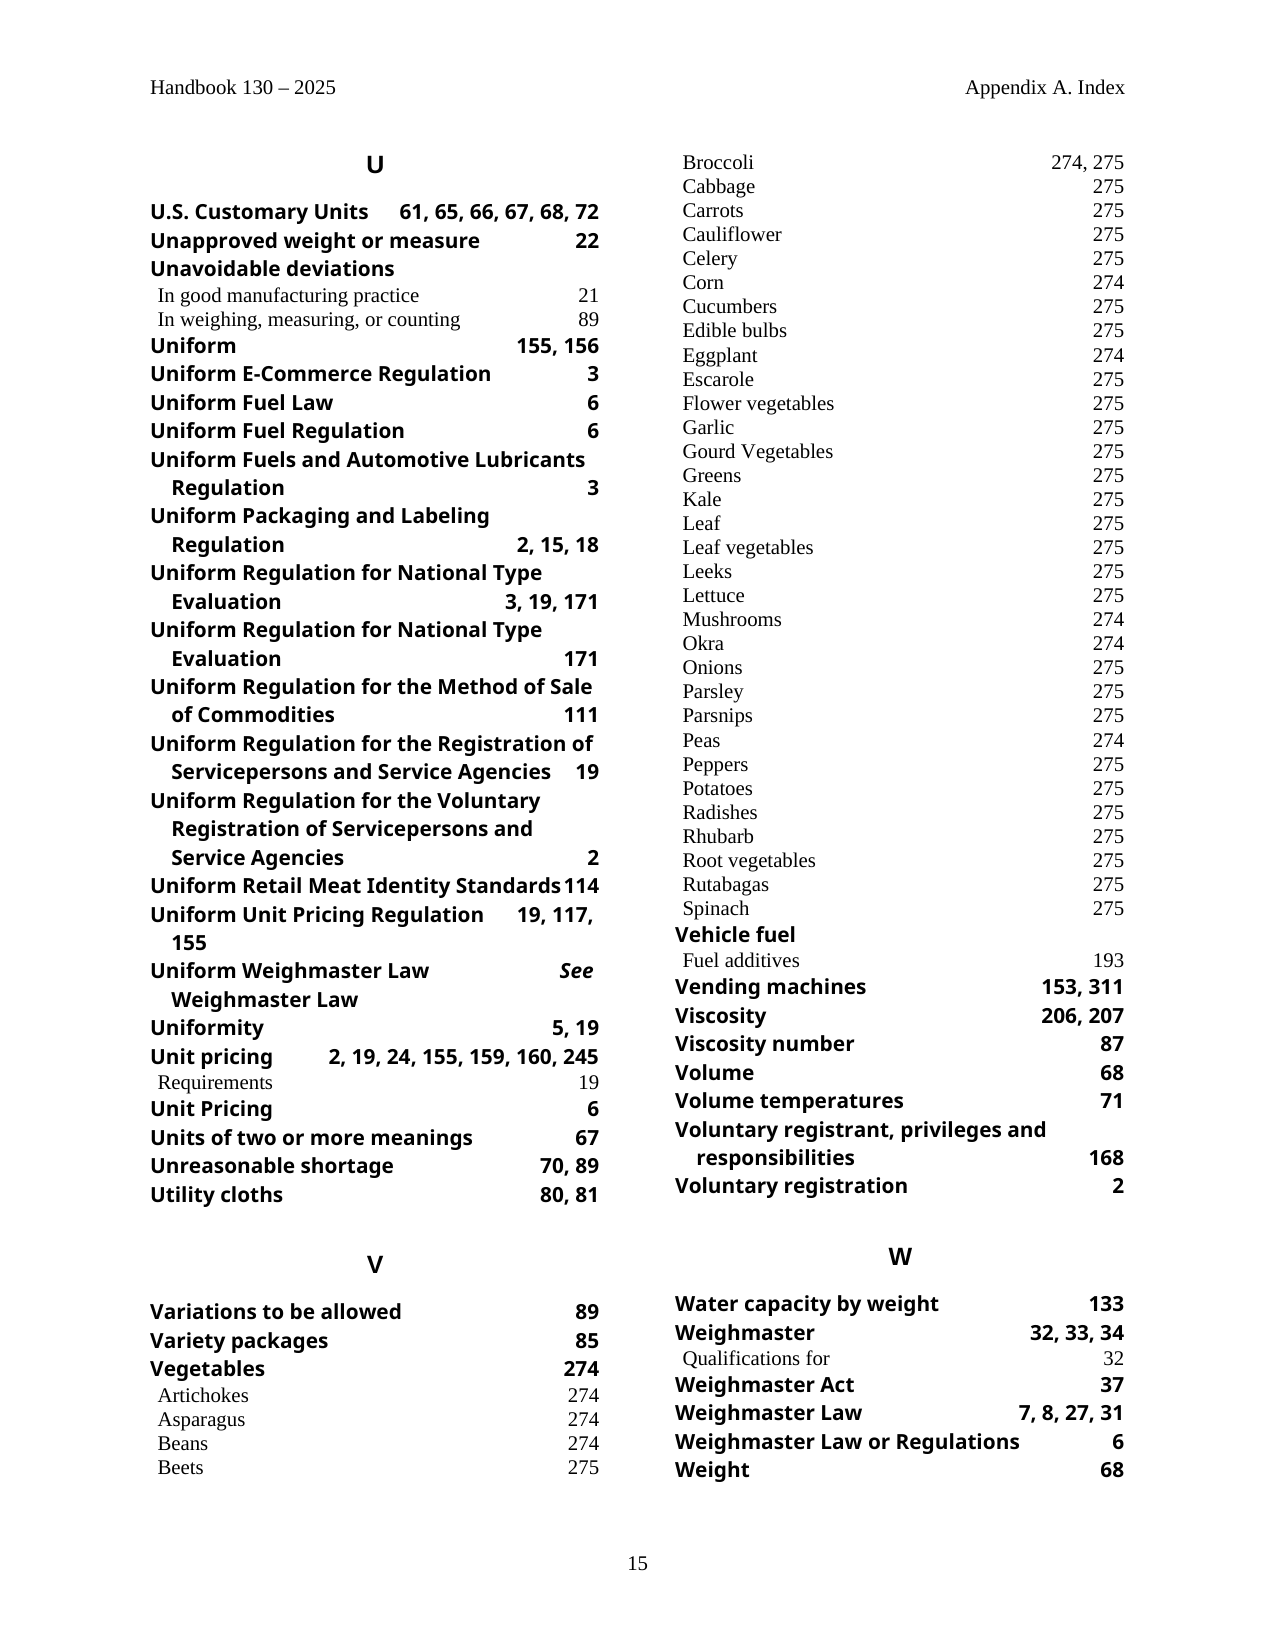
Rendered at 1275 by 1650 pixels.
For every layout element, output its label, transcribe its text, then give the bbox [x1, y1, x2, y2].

text Weighmaster Act 37 [675, 1370, 1125, 1398]
text Lettuce 275 [682, 583, 1125, 607]
text Unreasonable shortage 70, 89 [150, 1151, 600, 1180]
text Volume temperatures 71 [675, 1086, 1125, 1115]
text Onions 275 [682, 655, 1125, 679]
text Mushrooms 274 [682, 607, 1125, 631]
text Uniform Fuel Regulation 6 [150, 416, 600, 445]
text Variety packages 85 [150, 1326, 600, 1354]
text Rhubarb 275 [682, 824, 1125, 848]
text Uniform Retail Meat Identity Standards 114 [150, 871, 600, 900]
text Radishes 275 [682, 800, 1125, 824]
text Eggplant 274 [682, 342, 1125, 367]
text Uniform Fuel Law 6 [150, 388, 600, 416]
text Uniform Regulation for the Voluntary Registration of Servicepersons and Service Agencies 2 [150, 786, 600, 871]
text Celery 275 [682, 246, 1125, 270]
text Uniform Weighmaster Law See Weighmaster Law [150, 957, 600, 1013]
text Uniform E-Commerce Regulation 3 [150, 359, 600, 388]
subtitle V [150, 1250, 600, 1278]
text Uniform Regulation for National Type Evaluation 3, 19, 171 [150, 558, 600, 615]
text Uniform Regulation for the Registration of Servicepersons and Service Agencies 19 [150, 729, 600, 786]
text Uniform Fuels and Automotive Lubricants Regulation 3 [150, 445, 600, 502]
text Uniform Unit Pricing Regulation 19, 117, 155 [150, 900, 600, 957]
text Voluntary registrant, privileges and responsibilities 168 [675, 1115, 1125, 1172]
text Escarole 275 [682, 367, 1125, 391]
text Units of two or more meanings 67 [150, 1123, 600, 1151]
text Weighmaster Law 7, 8, 27, 31 [675, 1398, 1125, 1427]
text Spinach 275 [682, 896, 1125, 920]
text Requirements 19 [157, 1070, 600, 1094]
text Garlic 275 [682, 415, 1125, 439]
text Uniformity 5, 19 [150, 1013, 600, 1042]
text Root vegetables 275 [682, 848, 1125, 872]
text Water capacity by weight 133 [675, 1289, 1125, 1318]
text Broccoli 274, 275 [682, 150, 1125, 174]
text Flower vegetables 275 [682, 391, 1125, 415]
text Unapproved weight or measure 22 [150, 226, 600, 254]
text Carrots 275 [682, 198, 1125, 222]
text Potatoes 275 [682, 776, 1125, 800]
text Gourd Vegetables 275 [682, 439, 1125, 463]
text Beans 274 [157, 1431, 600, 1455]
text Weighmaster Law or Regulations 6 [675, 1427, 1125, 1455]
text Okra 274 [682, 631, 1125, 655]
text Parsnips 275 [682, 703, 1125, 727]
text Peas 274 [682, 727, 1125, 752]
text Artichokes 274 [157, 1383, 600, 1407]
text Unavoidable deviations [150, 254, 600, 283]
text Asparagus 274 [157, 1407, 600, 1431]
text Weight 68 [675, 1455, 1125, 1484]
text In good manufacturing practice 21 [157, 283, 600, 307]
text In weighing, measuring, or counting 89 [157, 307, 600, 331]
text Leaf 275 [682, 511, 1125, 535]
text Peppers 275 [682, 752, 1125, 776]
text Parsley 275 [682, 679, 1125, 703]
text Corn 274 [682, 270, 1125, 294]
text Uniform Packaging and Labeling Regulation 2, 15, 18 [150, 502, 600, 558]
text Variations to be allowed 89 [150, 1297, 600, 1326]
text Cucumbers 275 [682, 294, 1125, 318]
text Cabbage 275 [682, 174, 1125, 198]
text Beets 275 [157, 1455, 600, 1479]
text Utility cloths 80, 81 [150, 1180, 600, 1208]
text Cauliflower 275 [682, 222, 1125, 246]
text Qualifications for 32 [682, 1346, 1125, 1370]
text Unit Pricing 6 [150, 1094, 600, 1123]
text Volume 68 [675, 1058, 1125, 1086]
text Leaf vegetables 275 [682, 535, 1125, 559]
text Voluntary registration 2 [675, 1172, 1125, 1200]
text Unit pricing 2, 19, 24, 155, 159, 160, 245 [150, 1042, 600, 1070]
text Edible bulbs 275 [682, 318, 1125, 342]
text Viscosity 206, 207 [675, 1001, 1125, 1029]
text Vegetables 274 [150, 1354, 600, 1383]
text Greens 275 [682, 463, 1125, 487]
text Rutabagas 275 [682, 872, 1125, 896]
text Vending machines 153, 311 [675, 972, 1125, 1001]
text Viscosity number 87 [675, 1029, 1125, 1058]
text Weighmaster 32, 33, 34 [675, 1318, 1125, 1346]
text Uniform Regulation for the Method of Sale of Commodities 111 [150, 672, 600, 729]
text Kale 275 [682, 487, 1125, 511]
text Uniform Regulation for National Type Evaluation 171 [150, 615, 600, 672]
subtitle W [675, 1242, 1125, 1270]
text Fuel additives 193 [682, 948, 1125, 972]
text Uniform 155, 156 [150, 331, 600, 359]
text Leeks 275 [682, 559, 1125, 583]
text U.S. Customary Units 61, 65, 66, 67, 68, 72 [150, 197, 600, 226]
subtitle U [150, 150, 600, 179]
text Vehicle fuel [675, 920, 1125, 948]
